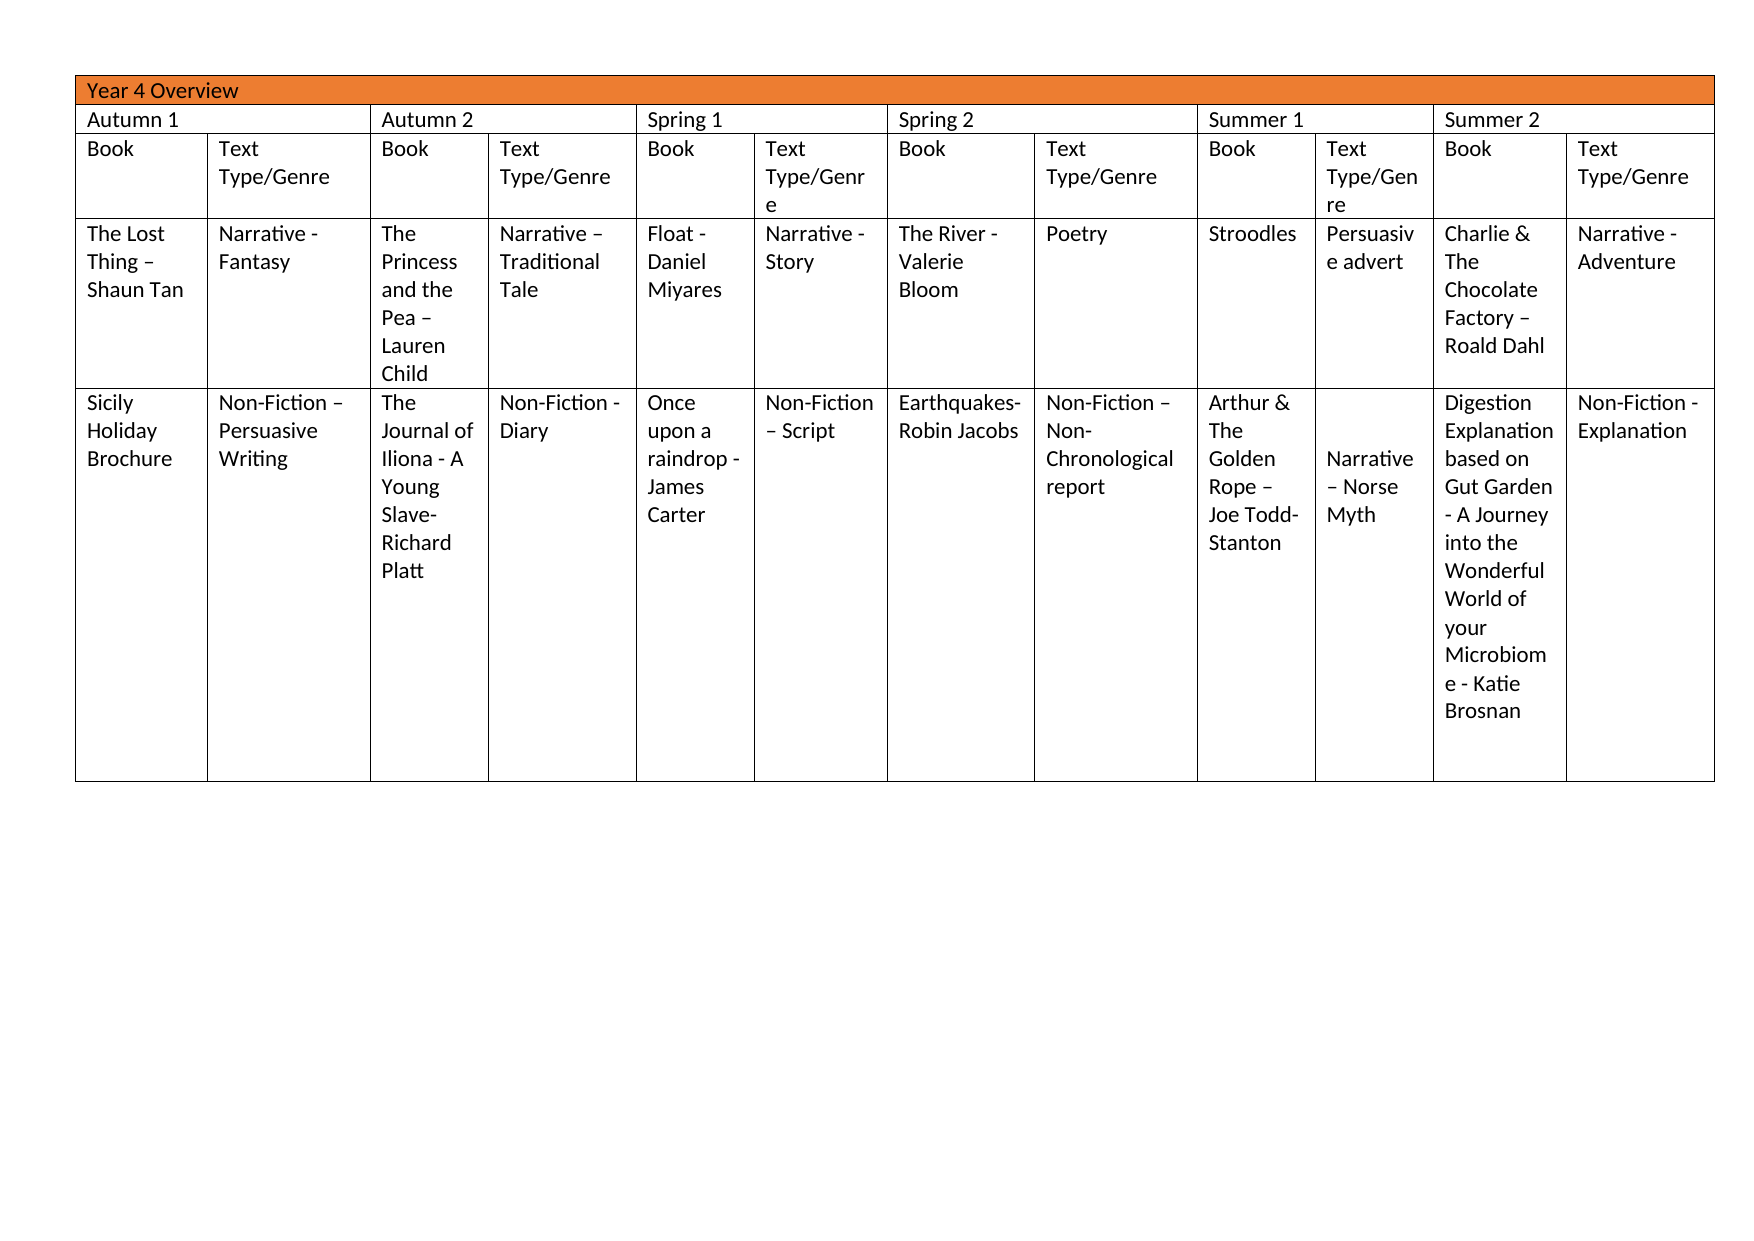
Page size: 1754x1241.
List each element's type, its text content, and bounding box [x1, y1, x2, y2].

table_cell Book [1198, 134, 1315, 218]
table_cell The Lost Thing – Shaun Tan [76, 219, 207, 387]
table_header Year 4 Overview [76, 76, 1714, 104]
table_cell Book [1434, 134, 1566, 218]
table_cell Float -Daniel Miyares [637, 219, 754, 387]
table_cell Book [637, 134, 754, 218]
table_cell Once upon a raindrop -James Carter [637, 389, 754, 781]
table_cell Charlie & The Chocolate Factory – Roald Dahl [1434, 219, 1566, 387]
table_cell Narrative - Adventure [1567, 219, 1714, 387]
table_cell Arthur & The Golden Rope – Joe Todd-Stanton [1198, 389, 1315, 781]
table_cell Narrative - Story [755, 219, 887, 387]
table_cell Book [371, 134, 488, 218]
table_cell Non-Fiction - Explanation [1567, 389, 1714, 781]
table_cell The Journal of Iliona - A Young Slave-Richard Platt [371, 389, 488, 781]
table_cell Text Type/Genre [1567, 134, 1714, 218]
table_cell Non-Fiction – Persuasive Writing [208, 389, 370, 781]
table_cell Non-Fiction – Script [755, 389, 887, 781]
table_cell Text Type/Genre [489, 134, 636, 218]
table_cell Text Type/Genre [1316, 134, 1433, 218]
table_cell Text Type/Genre [755, 134, 887, 218]
table_cell The River - Valerie Bloom [888, 219, 1034, 387]
table_cell Spring 2 [888, 105, 1197, 133]
table_cell Sicily Holiday Brochure [76, 389, 207, 781]
table_cell Narrative – Traditional Tale [489, 219, 636, 387]
table_cell Book [76, 134, 207, 218]
table_cell Digestion Explanation based on Gut Garden - A Journey into the Wonderful World of your Microbiome - Katie Brosnan [1434, 389, 1566, 781]
table_cell Narrative - Fantasy [208, 219, 370, 387]
table_cell Stroodles [1198, 219, 1315, 387]
table_cell Book [888, 134, 1034, 218]
table_cell Summer 1 [1198, 105, 1433, 133]
table_cell Text Type/Genre [1035, 134, 1197, 218]
table_cell Persuasive advert [1316, 219, 1433, 387]
table_cell Text Type/Genre [208, 134, 370, 218]
table_cell Non-Fiction - Diary [489, 389, 636, 781]
table_cell Earthquakes- Robin Jacobs [888, 389, 1034, 781]
table_cell The Princess and the Pea – Lauren Child [371, 219, 488, 387]
table_cell Narrative – Norse Myth [1316, 389, 1433, 781]
table_cell Spring 1 [637, 105, 887, 133]
table_cell Non-Fiction – Non-Chronological report [1035, 389, 1197, 781]
table_cell Poetry [1035, 219, 1197, 387]
table_cell Summer 2 [1434, 105, 1714, 133]
table_cell Autumn 1 [76, 105, 370, 133]
table_cell Autumn 2 [371, 105, 636, 133]
